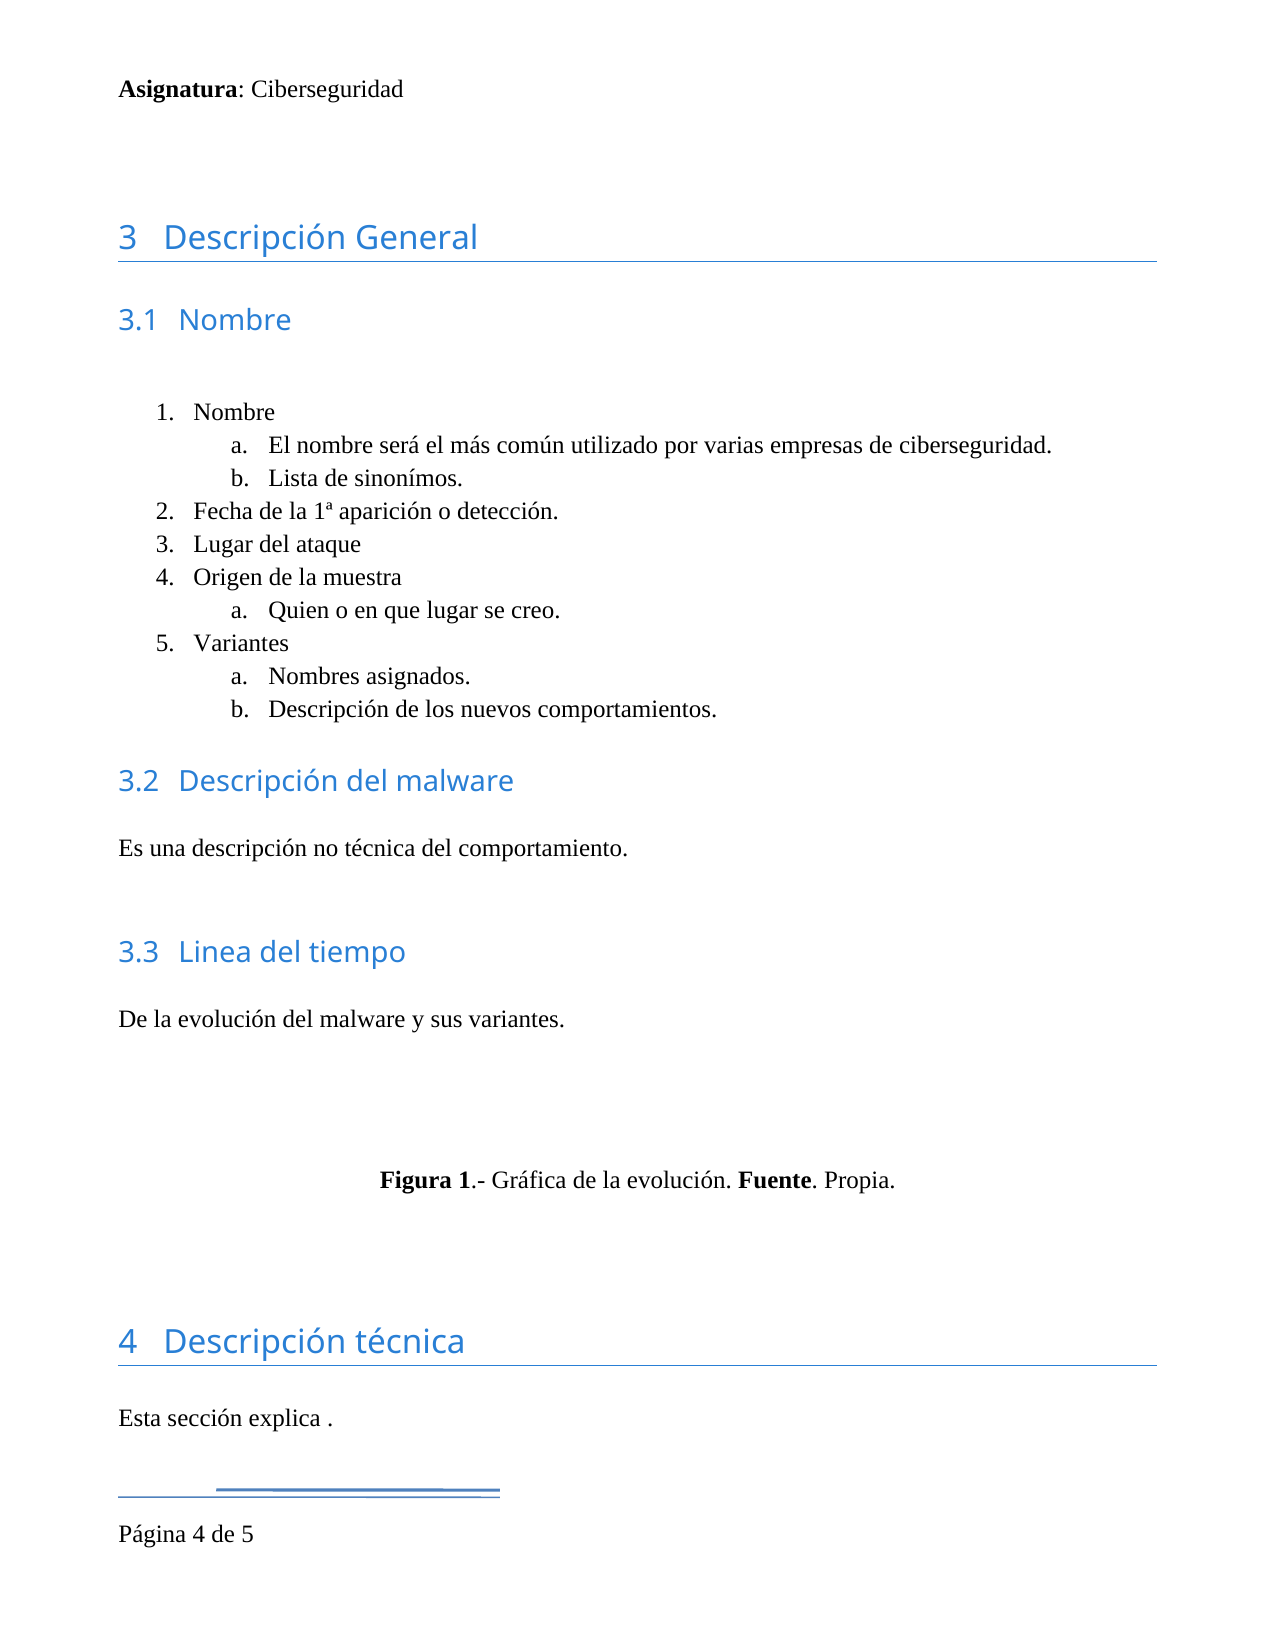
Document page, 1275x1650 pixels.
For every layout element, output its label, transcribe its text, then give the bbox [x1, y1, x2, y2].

list Nombres asignados. [231, 661, 1157, 690]
subtitle Nombre [118, 299, 1157, 339]
list Quien o en que lugar se creo. [231, 595, 1157, 624]
list Variantes [156, 628, 1157, 657]
text De la evolución del malware y sus variantes. [118, 1004, 1157, 1033]
list Descripción de los nuevos comportamientos. [231, 694, 1157, 723]
list Origen de la muestra [156, 562, 1157, 591]
list Nombre [156, 397, 1157, 426]
subtitle Descripción General [118, 214, 1157, 261]
subtitle Descripción del malware [118, 760, 1157, 800]
subtitle Linea del tiempo [118, 932, 1157, 971]
list El nombre será el más común utilizado por varias empresas de ciberseguridad. [231, 430, 1157, 458]
list Fecha de la 1ª aparición o detección. [156, 496, 1157, 524]
list Lugar del ataque [156, 529, 1157, 558]
subtitle Descripción técnica [118, 1318, 1157, 1365]
list Lista de sinonímos. [231, 463, 1157, 492]
text Es una descripción no técnica del comportamiento. [118, 833, 1157, 861]
text Esta sección explica . [118, 1403, 1157, 1432]
text Figura 1.- Gráfica de la evolución. Fuente. Propia. [118, 1165, 1157, 1194]
